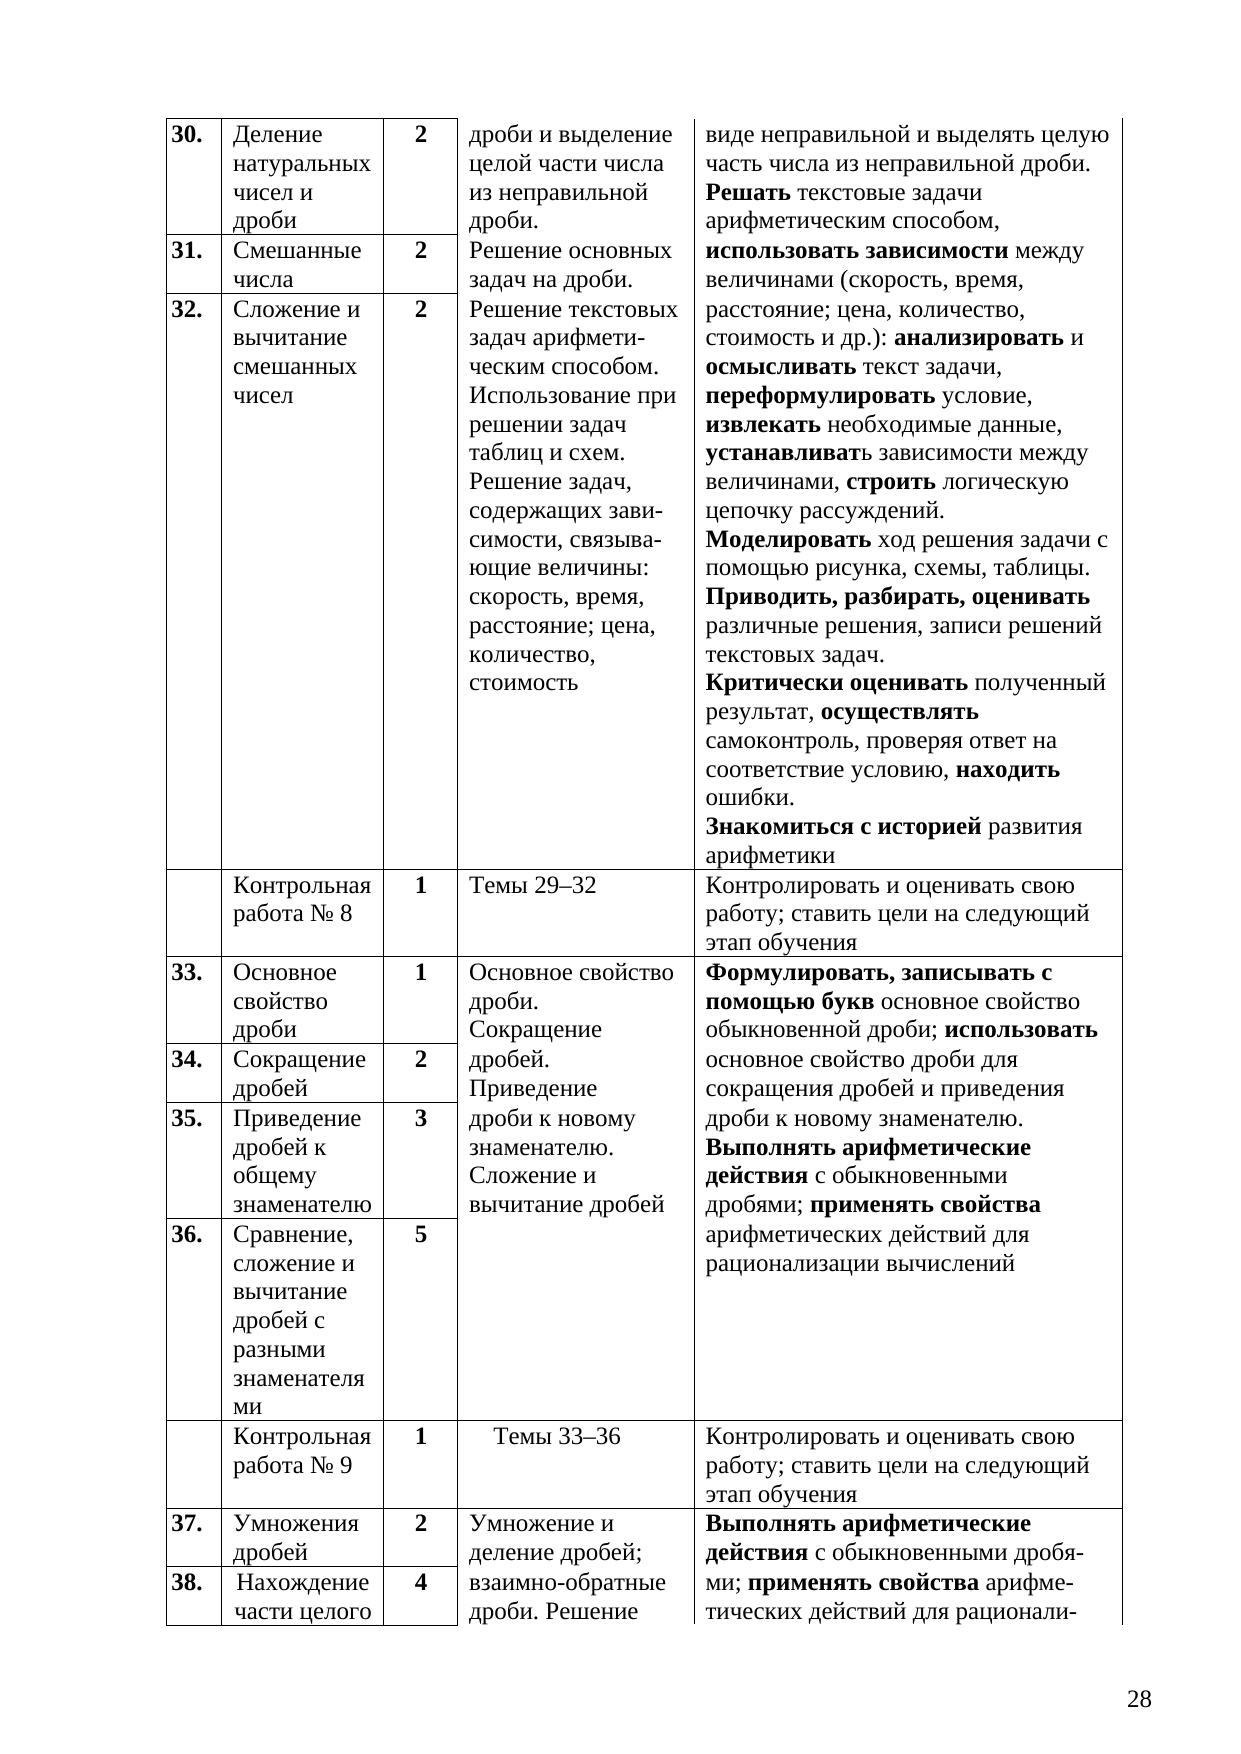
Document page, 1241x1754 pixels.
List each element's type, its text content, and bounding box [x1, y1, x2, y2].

table_cell 1 [384, 1421, 457, 1507]
table_cell основное свойство дроби для сокращения дробей и приведения [695, 1043, 1122, 1102]
table_cell 1 [384, 870, 457, 956]
table_cell Решение текстовых задач арифмети-ческим способом. Использование при решении задач таблиц и схем. Решение задач, содержащих зави-симости, связыва-ющие величины: скорость, время, расстояние; цена, количество, стоимость [458, 293, 694, 869]
table_cell Сравнение, сложение и вычитание дробей с разными знаменателями [222, 1219, 383, 1420]
table_cell взаимно-обратные дроби. Решение [458, 1566, 694, 1624]
table_cell [167, 119, 221, 234]
table_cell [167, 294, 221, 869]
table_cell Выполнять арифметические действия с обыкновенными дробя- [695, 1509, 1122, 1566]
table_cell Приведение дробей к общему знаменателю [222, 1103, 383, 1218]
table_cell Контролировать и оценивать свою работу; ставить цели на следующий этап обучения [695, 870, 1122, 956]
table_cell 1 [384, 957, 457, 1043]
table_cell [167, 1567, 221, 1624]
table_cell 3 [384, 1103, 457, 1218]
table_cell [167, 1103, 221, 1218]
table_cell виде неправильной и выделять целую часть числа из неправильной дроби. Решать текстовые задачи арифметическим способом, [694, 118, 1122, 234]
table_cell Деление натуральных чисел и дроби [222, 119, 383, 234]
table_cell [458, 1218, 694, 1420]
table_cell Контролировать и оценивать свою работу; ставить цели на следующий этап обучения [695, 1421, 1122, 1507]
table_cell Умножения дробей [222, 1509, 383, 1566]
table_cell дроби к новому знаменателю. Сложение и вычитание дробей [458, 1102, 694, 1218]
table_cell дробей. Приведение [458, 1043, 694, 1102]
table_cell Умножение и деление дробей; [458, 1509, 694, 1566]
table_cell Контрольная работа № 8 [222, 870, 383, 956]
table_cell Контрольная работа № 9 [222, 1421, 383, 1507]
table_cell расстояние; цена, количество, стоимость и др.): анализировать и осмысливать текст задачи, переформулировать условие, извлекать необходимые данные, устанавливать зависимости между величинами, строить логическую цепочку рассуждений. Моделировать ход решения задачи с помощью рисунка, схемы, таблицы. Приводить, разбирать, оценивать различные решения, записи решений текстовых задач. Критически оценивать полученный результат, осуществлять самоконтроль, проверяя ответ на соответствие условию, находить ошибки. Знакомиться с историей развития арифметики [695, 293, 1122, 869]
table_cell Темы 29–32 [458, 870, 694, 956]
table_cell 4 [384, 1567, 457, 1624]
table_cell 2 [384, 294, 457, 869]
table_cell Формулировать, записывать с помощью букв основное свойство обыкновенной дроби; использовать [695, 957, 1122, 1043]
table_cell ми; применять свойства арифме-тических действий для рационали- [695, 1566, 1122, 1624]
table_cell 2 [384, 1044, 457, 1102]
table_cell [167, 957, 221, 1043]
table_cell [167, 870, 221, 956]
table_cell 5 [384, 1219, 457, 1420]
table_cell Сокращение дробей [222, 1044, 383, 1102]
table_cell Основное свойство дроби. Сокращение [458, 957, 694, 1043]
table_cell [167, 1044, 221, 1102]
table_cell Темы 33–36 [458, 1421, 694, 1507]
table_cell Нахождение части целого [222, 1567, 383, 1624]
table_cell [167, 1509, 221, 1566]
table_cell [167, 235, 221, 293]
table_cell Сложение и вычитание смешанных чисел [222, 294, 383, 869]
table_cell Решение основных задач на дроби. [458, 234, 694, 293]
table_cell дроби и выделение целой части числа из неправильной дроби. [458, 118, 694, 234]
table_cell арифметических действий для рационализации вычислений [695, 1218, 1122, 1420]
table_cell [167, 1421, 221, 1507]
table_cell [167, 1219, 221, 1420]
table_cell 2 [384, 119, 457, 234]
table_cell 2 [384, 1509, 457, 1566]
table_cell использовать зависимости между величинами (скорость, время, [695, 234, 1122, 293]
table_cell Смешанные числа [222, 235, 383, 293]
table_cell дроби к новому знаменателю. Выполнять арифметические действия с обыкновенными дробями; применять свойства [695, 1102, 1122, 1218]
table_cell Основное свойство дроби [222, 957, 383, 1043]
table_cell 2 [384, 235, 457, 293]
